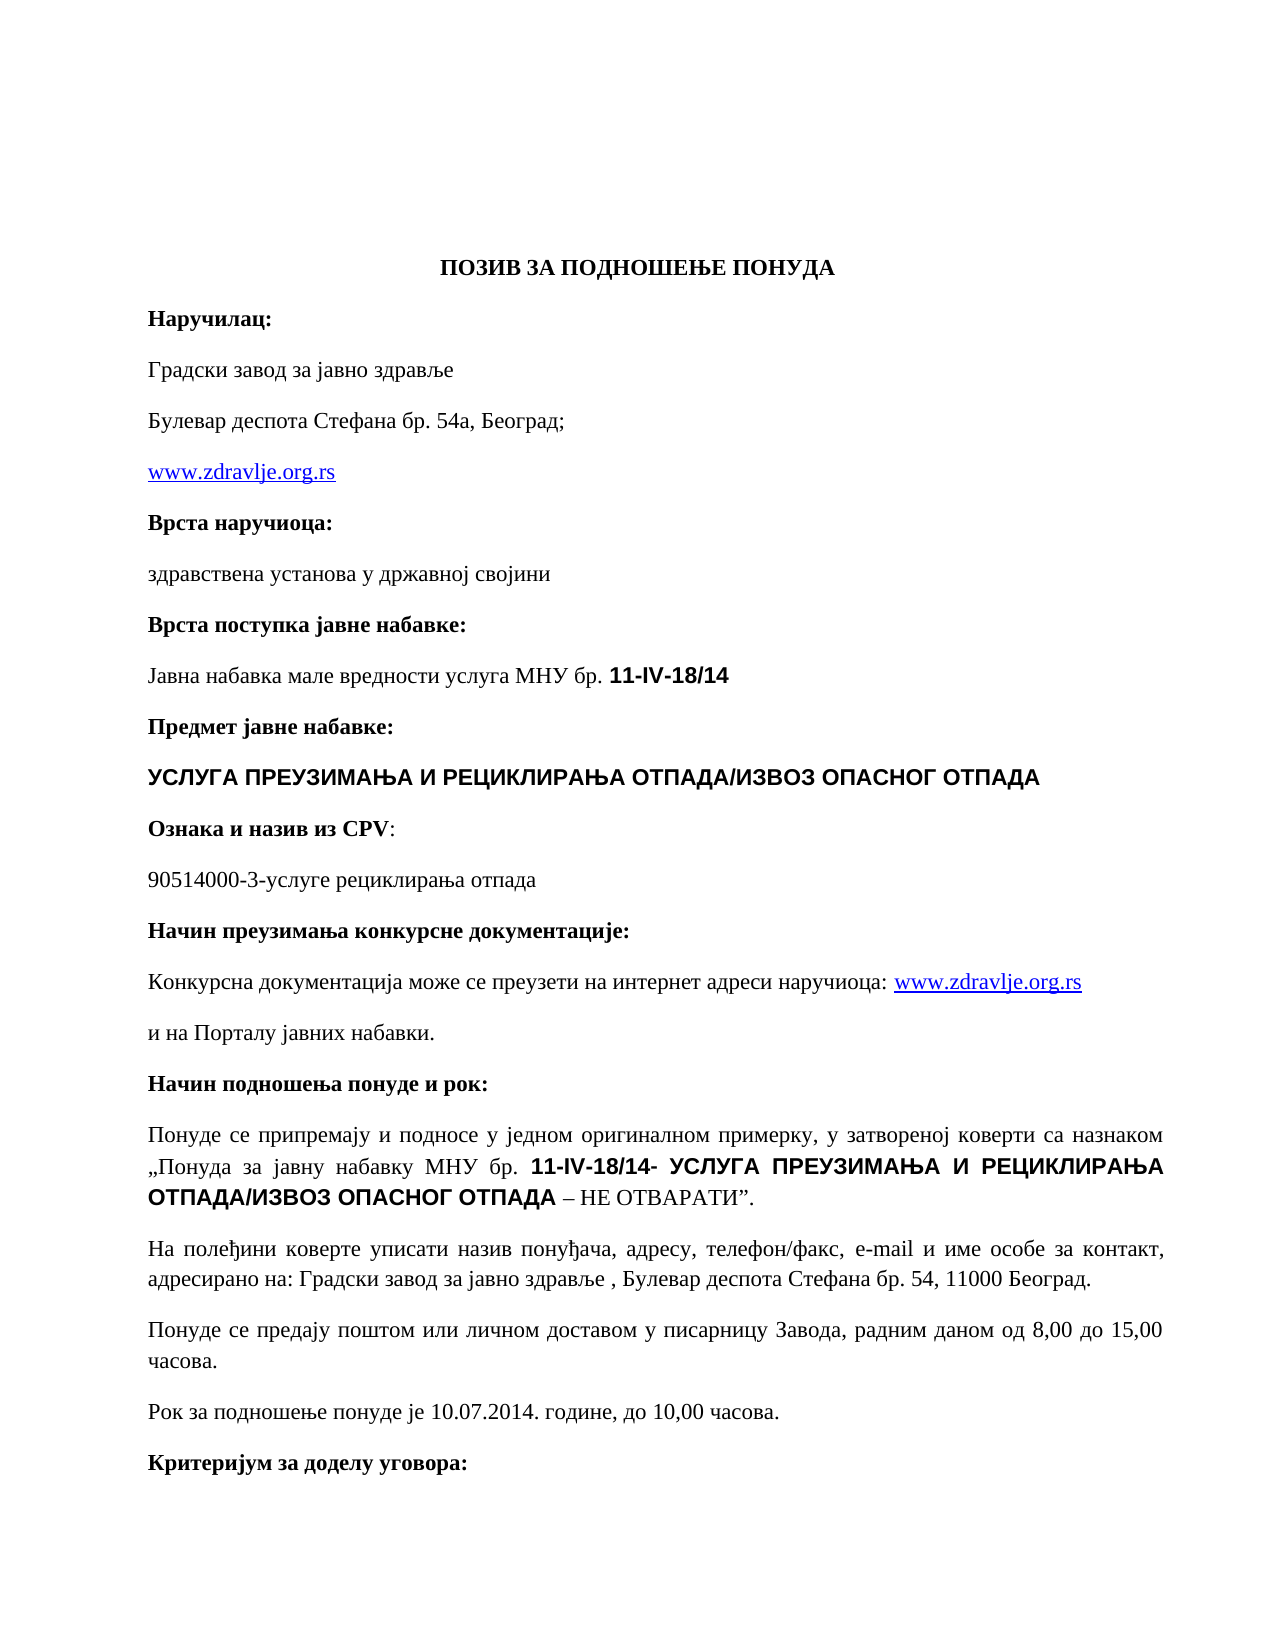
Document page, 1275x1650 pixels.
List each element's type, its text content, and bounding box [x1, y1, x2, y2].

text Врста наручиоца: [148, 509, 1165, 535]
text Критеријум за доделу уговора: [148, 1449, 1165, 1475]
text www.zdravlje.org.rs [148, 458, 1165, 484]
text Врста поступка јавне набавке: [148, 611, 1165, 637]
text На полеђини коверте уписати назив понуђача, адресу, телефон/факс, e-mail и име особе за контакт, адресирано на: Градски завод за јавно здравље , Булевар деспота Стефана бр. 54, 11000 Београд. [148, 1235, 1165, 1292]
text Јавна набавка мале вредности услуга МНУ бр. 11-IV-18/14 [148, 662, 1165, 688]
text УСЛУГА ПРЕУЗИМАЊА И РЕЦИКЛИРАЊА ОТПАДА/ИЗВОЗ ОПАСНОГ ОТПАДА [148, 764, 1127, 791]
text Наручилац: [148, 305, 1165, 331]
text Начин подношења понуде и рок: [148, 1071, 1165, 1097]
text Понуде се припремају и подносе у једном оригиналном примерку, у затвореној коверти са назнаком „Понуда за јавну набавку МНУ бр. 11-IV-18/14- УСЛУГА ПРЕУЗИМАЊА И РЕЦИКЛИРАЊА ОТПАДА/ИЗВОЗ ОПАСНОГ ОТПАДА – НЕ ОТВАРАТИ”. [148, 1122, 1165, 1210]
text Рок за подношење понуде је 10.07.2014. године, до 10,00 часова. [148, 1398, 1165, 1424]
text Предмет јавне набавке: [148, 713, 1165, 739]
text здравствена установа у државној својини [148, 560, 1165, 586]
text Конкурсна документација може се преузети на интернет адреси наручиоца: www.zdravlje.org.rs [148, 968, 1165, 995]
text Понуде се предају поштом или личном доставом у писарницу Завода, радним даном од 8,00 до 15,00 часова. [148, 1316, 1165, 1373]
text Ознака и назив из : [148, 815, 1165, 842]
text Булевар деспота Стефана бр. 54а, Београд; [148, 407, 1165, 433]
text ПОЗИВ ЗА ПОДНОШЕЊЕ ПОНУДА [148, 254, 1127, 280]
text и на Порталу јавних набавки. [148, 1019, 1165, 1046]
text 90514000-3-услуге рециклирања отпада [148, 866, 1165, 893]
text Градски завод за јавно здравље [148, 356, 1165, 382]
text Начин преузимања конкурсне документације: [148, 917, 1165, 944]
